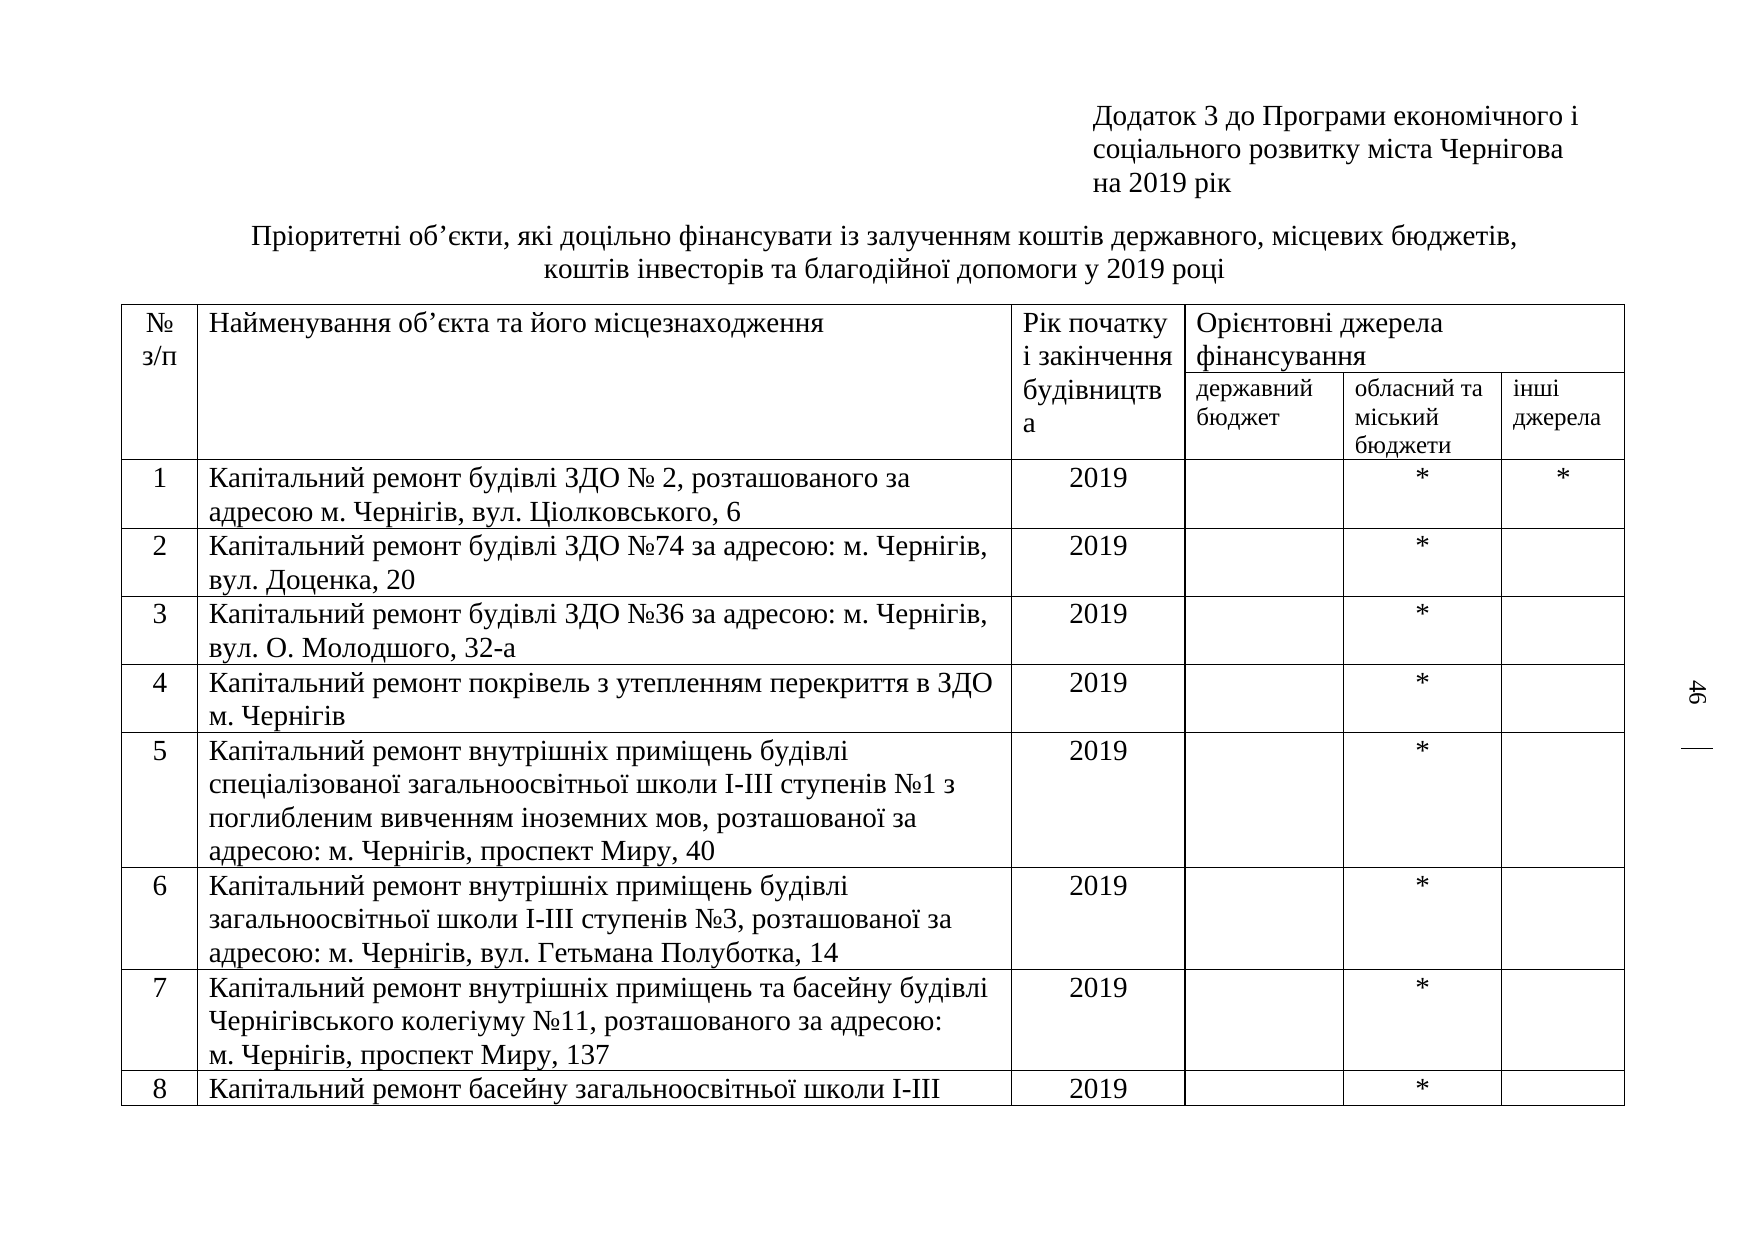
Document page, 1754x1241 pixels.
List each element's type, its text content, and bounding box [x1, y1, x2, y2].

text на 2019 рік [1093, 165, 1636, 198]
table_cell інші джерела [1502, 373, 1624, 459]
table_cell [1186, 733, 1343, 867]
table_cell * [1344, 665, 1501, 732]
table_header Орієнтовні джерела фінансування [1186, 305, 1624, 372]
table_cell * [1344, 597, 1501, 664]
table_cell 6 [122, 868, 197, 969]
table_cell Капітальний ремонт внутрішніх приміщень та басейну будівлі Чернігівського колегіуму №11, розташованого за адресою: м. Чернігів, проспект Миру, 137 [198, 970, 1011, 1070]
text коштів інвесторів та благодійної допомоги у 2019 році [133, 251, 1636, 285]
table_cell [1502, 868, 1624, 969]
table_cell 2 [122, 529, 197, 596]
table_cell * [1502, 460, 1624, 527]
table_cell 8 [122, 1071, 197, 1105]
table_cell [1186, 597, 1343, 664]
table_cell Капітальний ремонт басейну загальноосвітньої школи І-ІІІ ступенів №19 за адресою: м. Чернігів, вул. Мстиславська, 76 [198, 1071, 1011, 1105]
table_cell [1502, 1071, 1624, 1105]
table_cell 7 [122, 970, 197, 1070]
table_cell державний бюджет [1186, 373, 1343, 459]
table_cell Капітальний ремонт внутрішніх приміщень будівлі загальноосвітньої школи І-ІІІ ступенів №3, розташованої за адресою: м. Чернігів, вул. Гетьмана Полуботка, 14 [198, 868, 1011, 969]
table_cell [1186, 529, 1343, 596]
table_cell 2019 [1012, 868, 1184, 969]
table_cell [1502, 665, 1624, 732]
table_cell Капітальний ремонт внутрішніх приміщень будівлі спеціалізованої загальноосвітньої школи І-ІІІ ступенів №1 з поглибленим вивченням іноземних мов, розташованої за адресою: м. Чернігів, проспект Миру, 40 [198, 733, 1011, 867]
table_header Рік початку і закінчення будівництва [1012, 305, 1184, 459]
table_cell [1186, 1071, 1343, 1105]
table_cell [1502, 970, 1624, 1070]
table_cell Капітальний ремонт покрівель з утепленням перекриття в ЗДО м. Чернігів [198, 665, 1011, 732]
table_cell * [1344, 1071, 1501, 1105]
table_cell * [1344, 529, 1501, 596]
table_cell Капітальний ремонт будівлі ЗДО №36 за адресою: м. Чернігів, вул. О. Молодшого, 32-а [198, 597, 1011, 664]
table_cell [1502, 597, 1624, 664]
table_cell 2019 [1012, 529, 1184, 596]
table_cell [1186, 970, 1343, 1070]
table_cell [1186, 868, 1343, 969]
table_cell 2019 [1012, 970, 1184, 1070]
table_cell Капітальний ремонт будівлі ЗДО № 2, розташованого за адресою м. Чернігів, вул. Ціолковського, 6 [198, 460, 1011, 527]
table_header Найменування об’єкта та його місцезнаходження [198, 305, 1011, 459]
table_cell 3 [122, 597, 197, 664]
table_cell [1502, 529, 1624, 596]
table_cell 2019 [1012, 733, 1184, 867]
text Пріоритетні об’єкти, які доцільно фінансувати із залученням коштів державного, місцевих бюджетів, [133, 218, 1636, 251]
text Додаток 3 до Програми економічного і соціального розвитку міста Чернігова [1093, 98, 1636, 165]
table_cell 1 [122, 460, 197, 527]
table_header № з/п [122, 305, 197, 459]
table_cell * [1344, 868, 1501, 969]
table_cell [1186, 665, 1343, 732]
table_cell [1502, 733, 1624, 867]
table_cell 5 [122, 733, 197, 867]
table_cell * [1344, 733, 1501, 867]
table_cell * [1344, 970, 1501, 1070]
table_cell Капітальний ремонт будівлі ЗДО №74 за адресою: м. Чернігів, вул. Доценка, 20 [198, 529, 1011, 596]
table_cell обласний та міський бюджети [1344, 373, 1501, 459]
table_cell 2019 [1012, 1071, 1184, 1105]
table_cell 2019 [1012, 460, 1184, 527]
table_cell [1186, 460, 1343, 527]
table_cell * [1344, 460, 1501, 527]
table_cell 4 [122, 665, 197, 732]
table_cell 2019 [1012, 665, 1184, 732]
table_cell 2019 [1012, 597, 1184, 664]
